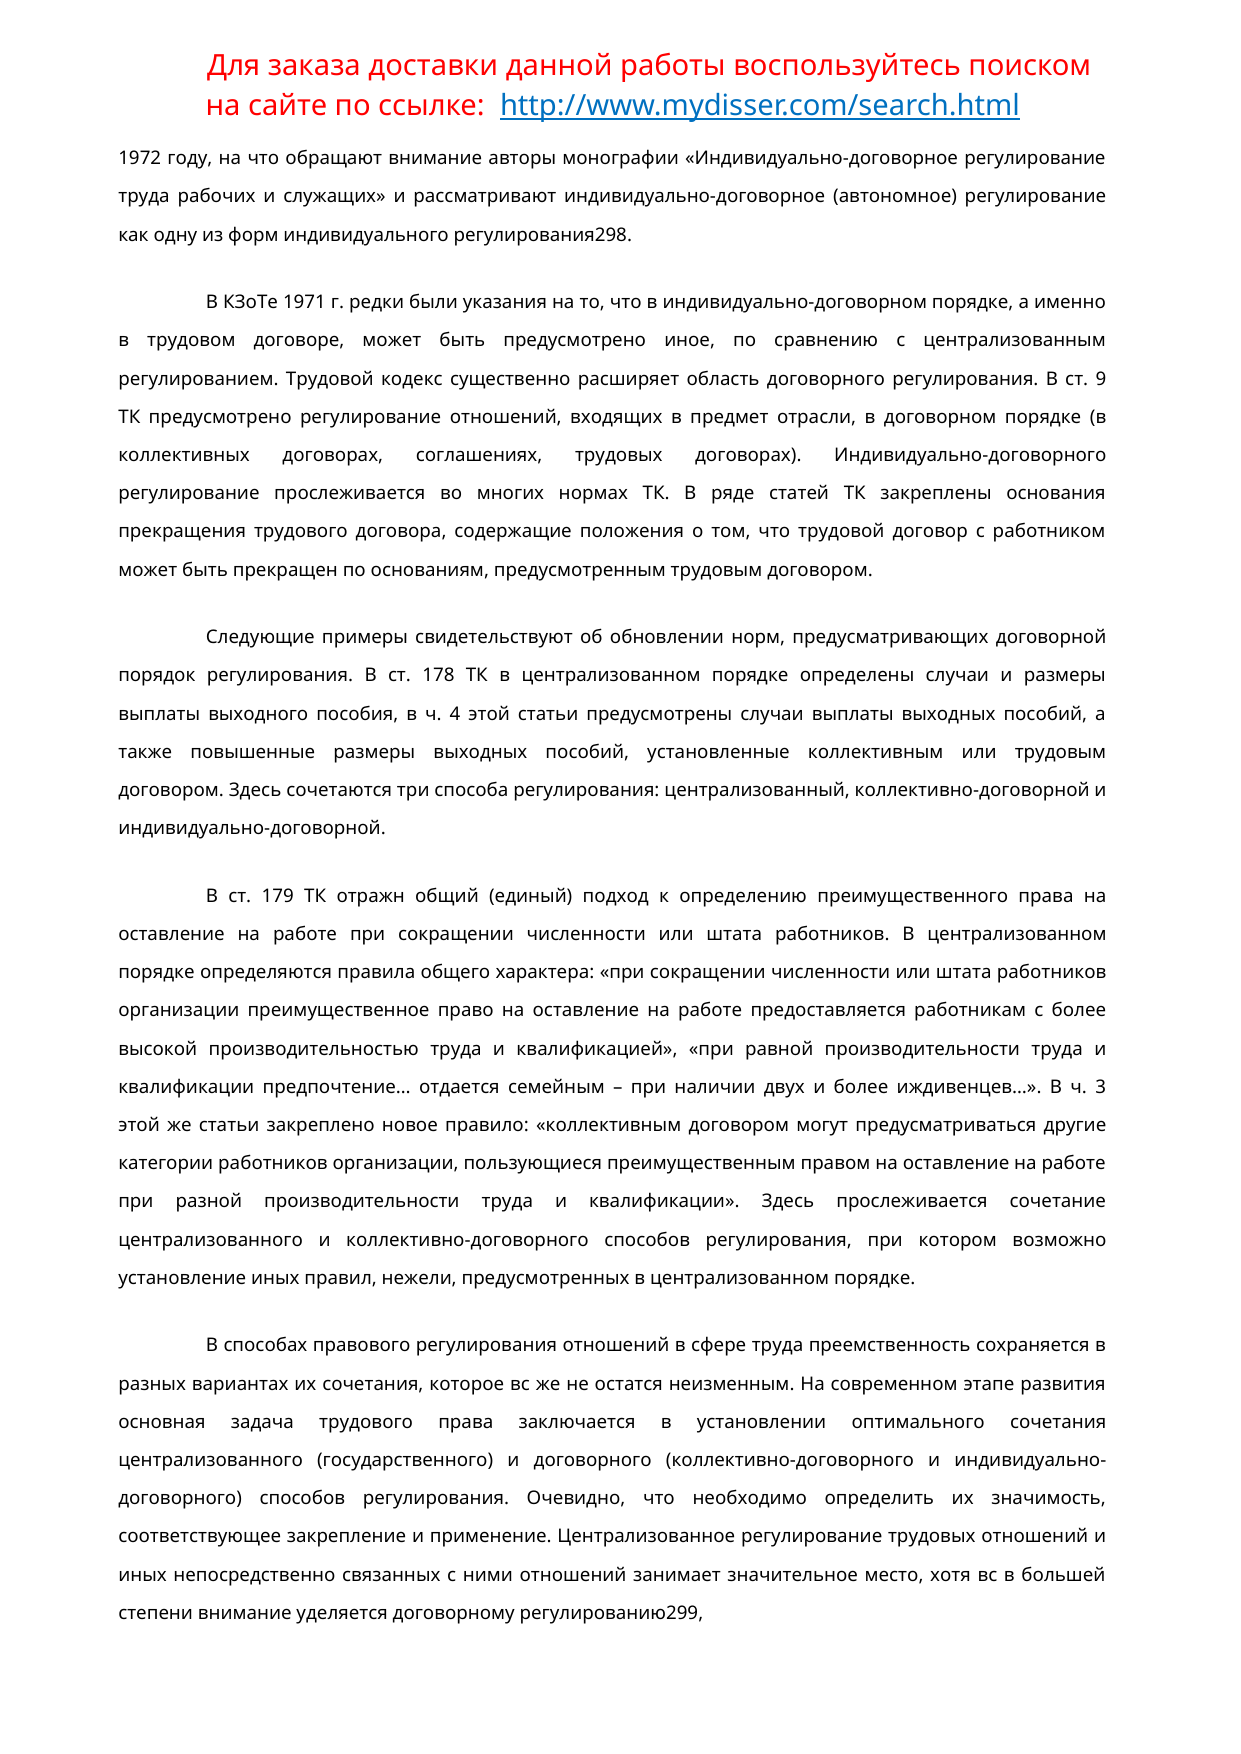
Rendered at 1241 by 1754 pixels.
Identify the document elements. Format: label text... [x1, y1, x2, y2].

text В способах правового регулирования отношений в сфере труда преемственность сохраняется в разных вариантах их сочетания, которое вс же не остатся неизменным. На современном этапе развития основная задача трудового права заключается в установлении оптимального сочетания централизованного (государственного) и договорного (коллективно-договорного и индивидуально-договорного) способов регулирования. Очевидно, что необходимо определить их значимость, соответствующее закрепление и применение. Централизованное регулирование трудовых отношений и иных непосредственно связанных с ними отношений занимает значительное место, хотя вс в большей степени внимание уделяется договорному регулированию299, [118, 1332, 1107, 1625]
text Следующие примеры свидетельствуют об обновлении норм, предусматривающих договорной порядок регулирования. В ст. 178 ТК в централизованном порядке определены случаи и размеры выплаты выходного пособия, в ч. 4 этой статьи предусмотрены случаи выплаты выходных пособий, а также повышенные размеры выходных пособий, установленные коллективным или трудовым договором. Здесь сочетаются три способа регулирования: централизованный, коллективно-договорной и индивидуально-договорной. [118, 623, 1107, 840]
text В КЗоТе 1971 г. редки были указания на то, что в индивидуально-договорном порядке, а именно в трудовом договоре, может быть предусмотрено иное, по сравнению с централизованным регулированием. Трудовой кодекс существенно расширяет область договорного регулирования. В ст. 9 ТК предусмотрено регулирование отношений, входящих в предмет отрасли, в договорном порядке (в коллективных договорах, соглашениях, трудовых договорах). Индивидуально-договорного регулирование прослеживается во многих нормах ТК. В ряде статей ТК закреплены основания прекращения трудового договора, содержащие положения о том, что трудовой договор с работником может быть прекращен по основаниям, предусмотренным трудовым договором. [118, 288, 1107, 582]
text В ст. 179 ТК отражн общий (единый) подход к определению преимущественного права на оставление на работе при сокращении численности или штата работников. В централизованном порядке определяются правила общего характера: «при сокращении численности или штата работников организации преимущественное право на оставление на работе предоставляется работникам с более высокой производительностью труда и квалификацией», «при равной производительности труда и квалификации предпочтение… отдается семейным – при наличии двух и более иждивенцев…». В ч. 3 этой же статьи закреплено новое правило: «коллективным договором могут предусматриваться другие категории работников организации, пользующиеся преимущественным правом на оставление на работе при разной производительности труда и квалификации». Здесь прослеживается сочетание централизованного и коллективно-договорного способов регулирования, при котором возможно установление иных правил, нежели, предусмотренных в централизованном порядке. [118, 882, 1107, 1290]
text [118, 144, 1107, 247]
